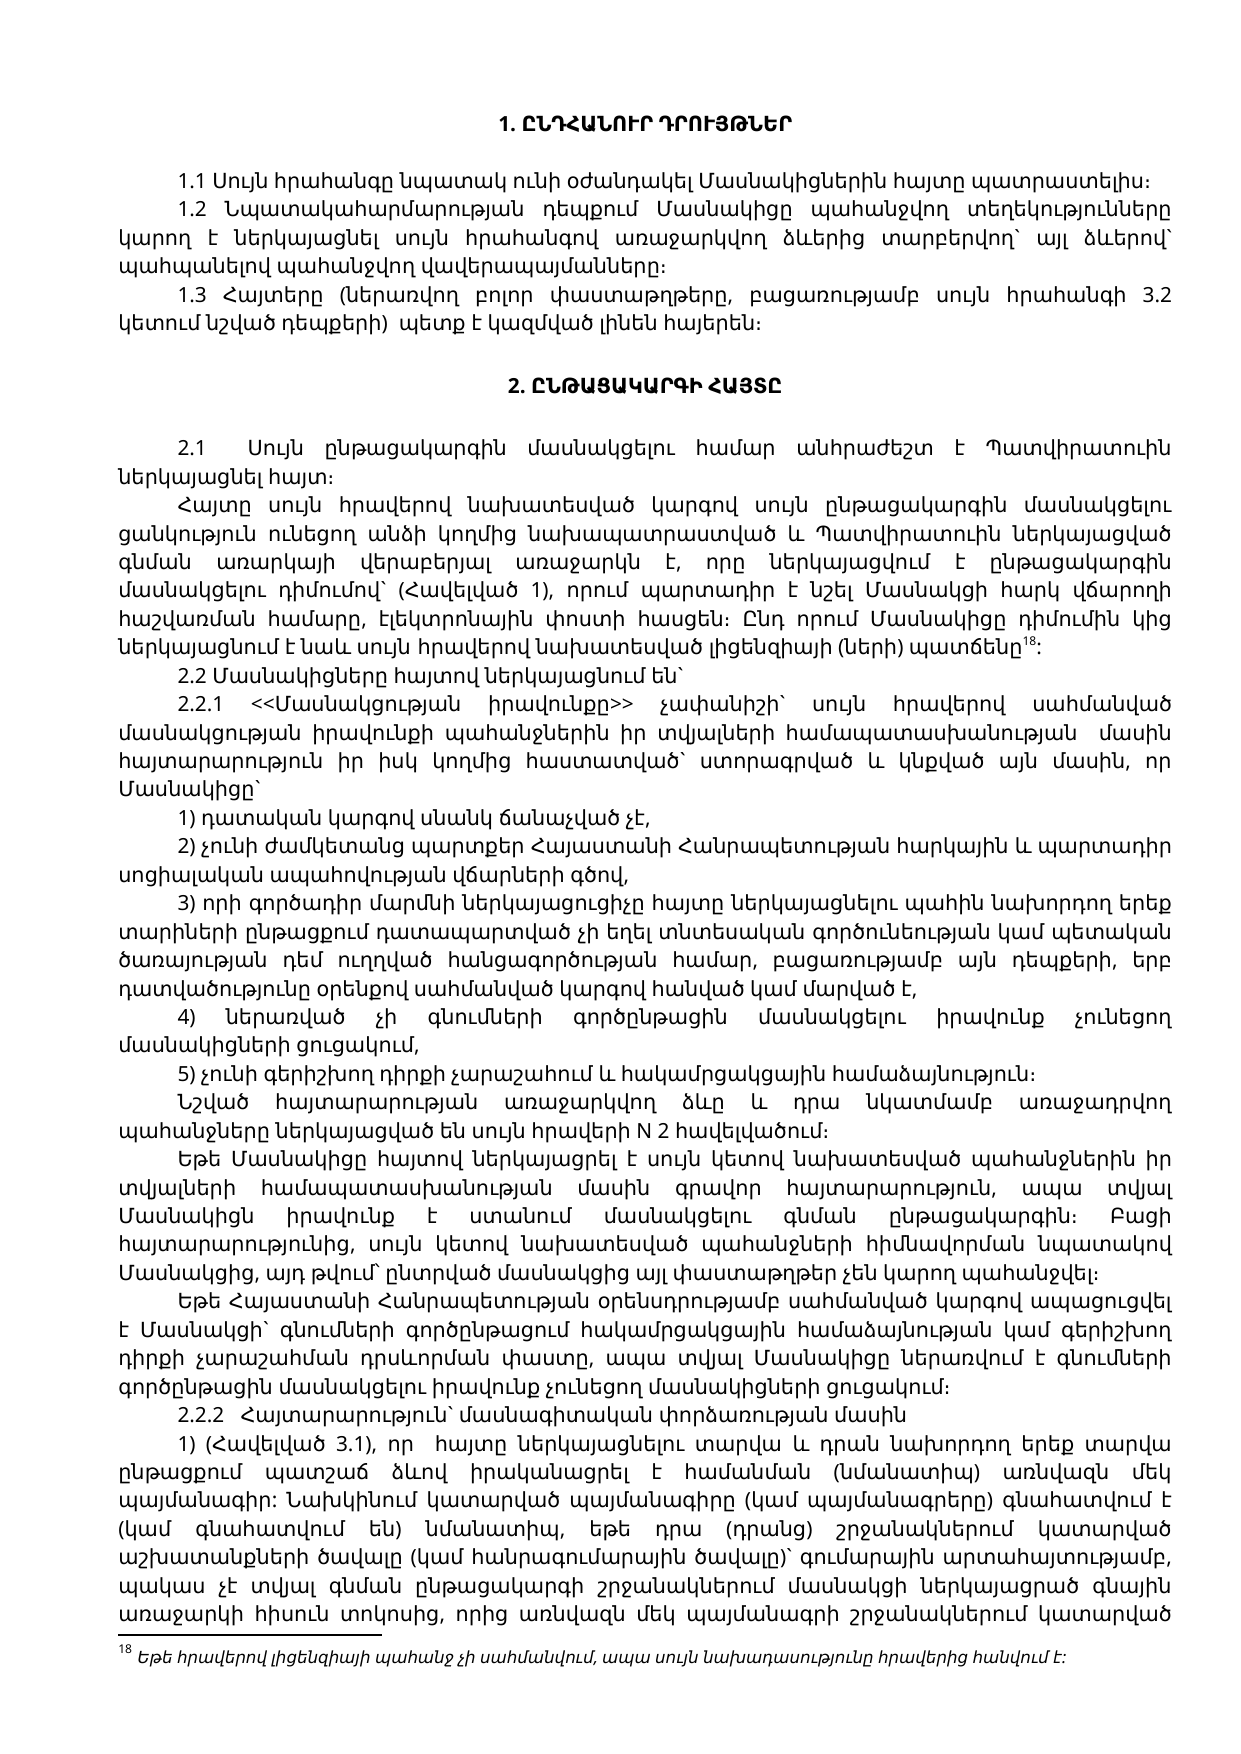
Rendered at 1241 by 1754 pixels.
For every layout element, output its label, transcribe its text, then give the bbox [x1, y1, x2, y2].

text Եթե Մասնակիցը հայտով ներկայացրել է սույն կետով նախատեսված պահանջներին իր տվյալների համապատասխանության մասին գրավոր հայտարարություն, ապա տվյալ Մասնակիցն իրավունք է ստանում մասնակցելու գնման ընթացակարգին։ Բացի հայտարարությունից, սույն կետով նախատեսված պահանջների հիմնավորման նպատակով Մասնակցից, այդ թվում՝ ընտրված մասնակցից այլ փաստաթղթեր չեն կարող պահանջվել։ [118, 1144, 1172, 1286]
text Հայտը սույն հրավերով նախատեսված կարգով սույն ընթացակարգին մասնակցելու ցանկություն ունեցող անձի կողմից նախապատրաստված և Պատվիրատուին ներկայացված գնման առարկայի վերաբերյալ առաջարկն է, որը ներկայացվում է ընթացակարգին մասնակցելու դիմումով` (Հավելված 1), որում պարտադիր է նշել Մասնակցի հարկ վճարողի հաշվառման համարը, էլեկտրոնային փոստի հասցեն։ Ընդ որում Մասնակիցը դիմումին կից ներկայացնում է նաև սույն հրավերով նախատեսված լիցենզիայի (ների) պատճենը: [118, 490, 1172, 661]
text Նշված հայտարարության առաջարկվող ձևը և դրա նկատմամբ առաջադրվող պահանջները ներկայացված են սույն հրավերի N 2 հավելվածում։ [118, 1087, 1172, 1144]
text 5) չունի գերիշխող դիրքի չարաշահում և հակամրցակցային համաձայնություն։ [118, 1059, 1172, 1087]
text 2) չունի ժամկետանց պարտքեր Հայաստանի Հանրապետության հարկային և պարտադիր սոցիալական ապահովության վճարների գծով, [118, 831, 1172, 888]
text 2.2 Մասնակիցները հայտով ներկայացնում են` [118, 661, 1172, 689]
text 1.1 Սույն հրահանգը նպատակ ունի օժանդակել Մասնակիցներին հայտը պատրաստելիս։ [118, 166, 1172, 194]
text 2.2.1 <<Մասնակցության իրավունքը>> չափանիշի` սույն հրավերով սահմանված մասնակցության իրավունքի պահանջներին իր տվյալների համապատասխանության մասին հայտարարություն իր իսկ կողմից հաստատված` ստորագրված և կնքված այն մասին, որ Մասնակիցը` [118, 689, 1172, 803]
text 2.2.2 Հայտարարություն` մասնագիտական փորձառության մասին [118, 1400, 1172, 1429]
text 4) ներառված չի գնումների գործընթացին մասնակցելու իրավունք չունեցող մասնակիցների ցուցակում, [118, 1002, 1172, 1059]
text 2. ԸՆԹԱՑԱԿԱՐԳԻ ՀԱՅՏԸ [118, 371, 1172, 399]
text 2.1 Սույն ընթացակարգին մասնակցելու համար անհրաժեշտ է Պատվիրատուին ներկայացնել հայտ։ [118, 433, 1172, 490]
text 1. ԸՆԴՀԱՆՈՒՐ ԴՐՈՒՅԹՆԵՐ [118, 109, 1172, 137]
text 1.2 Նպատակահարմարության դեպքում Մասնակիցը պահանջվող տեղեկությունները կարող է ներկայացնել սույն հրահանգով առաջարկվող ձևերից տարբերվող` այլ ձևերով` պահպանելով պահանջվող վավերապայմանները։ [118, 194, 1172, 280]
text 1) դատական կարգով սնանկ ճանաչված չէ, [118, 803, 1172, 831]
text 1.3 Հայտերը (ներառվող բոլոր փաստաթղթերը, բացառությամբ սույն հրահանգի 3.2 կետում նշված դեպքերի) պետք է կազմված լինեն հայերեն։ [118, 280, 1172, 337]
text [118, 1429, 1172, 1628]
text 3) որի գործադիր մարմնի ներկայացուցիչը հայտը ներկայացնելու պահին նախորդող երեք տարիների ընթացքում դատապարտված չի եղել տնտեսական գործունեության կամ պետական ծառայության դեմ ուղղված հանցագործության համար, բացառությամբ այն դեպքերի, երբ դատվածությունը օրենքով սահմանված կարգով հանված կամ մարված է, [118, 888, 1172, 1002]
text Եթե Հայաստանի Հանրապետության օրենսդրությամբ սահմանված կարգով ապացուցվել է Մասնակցի` գնումների գործընթացում հակամրցակցային համաձայնության կամ գերիշխող դիրքի չարաշահման դրսևորման փաստը, ապա տվյալ Մասնակիցը ներառվում է գնումների գործընթացին մասնակցելու իրավունք չունեցող մասնակիցների ցուցակում։ [118, 1286, 1172, 1400]
